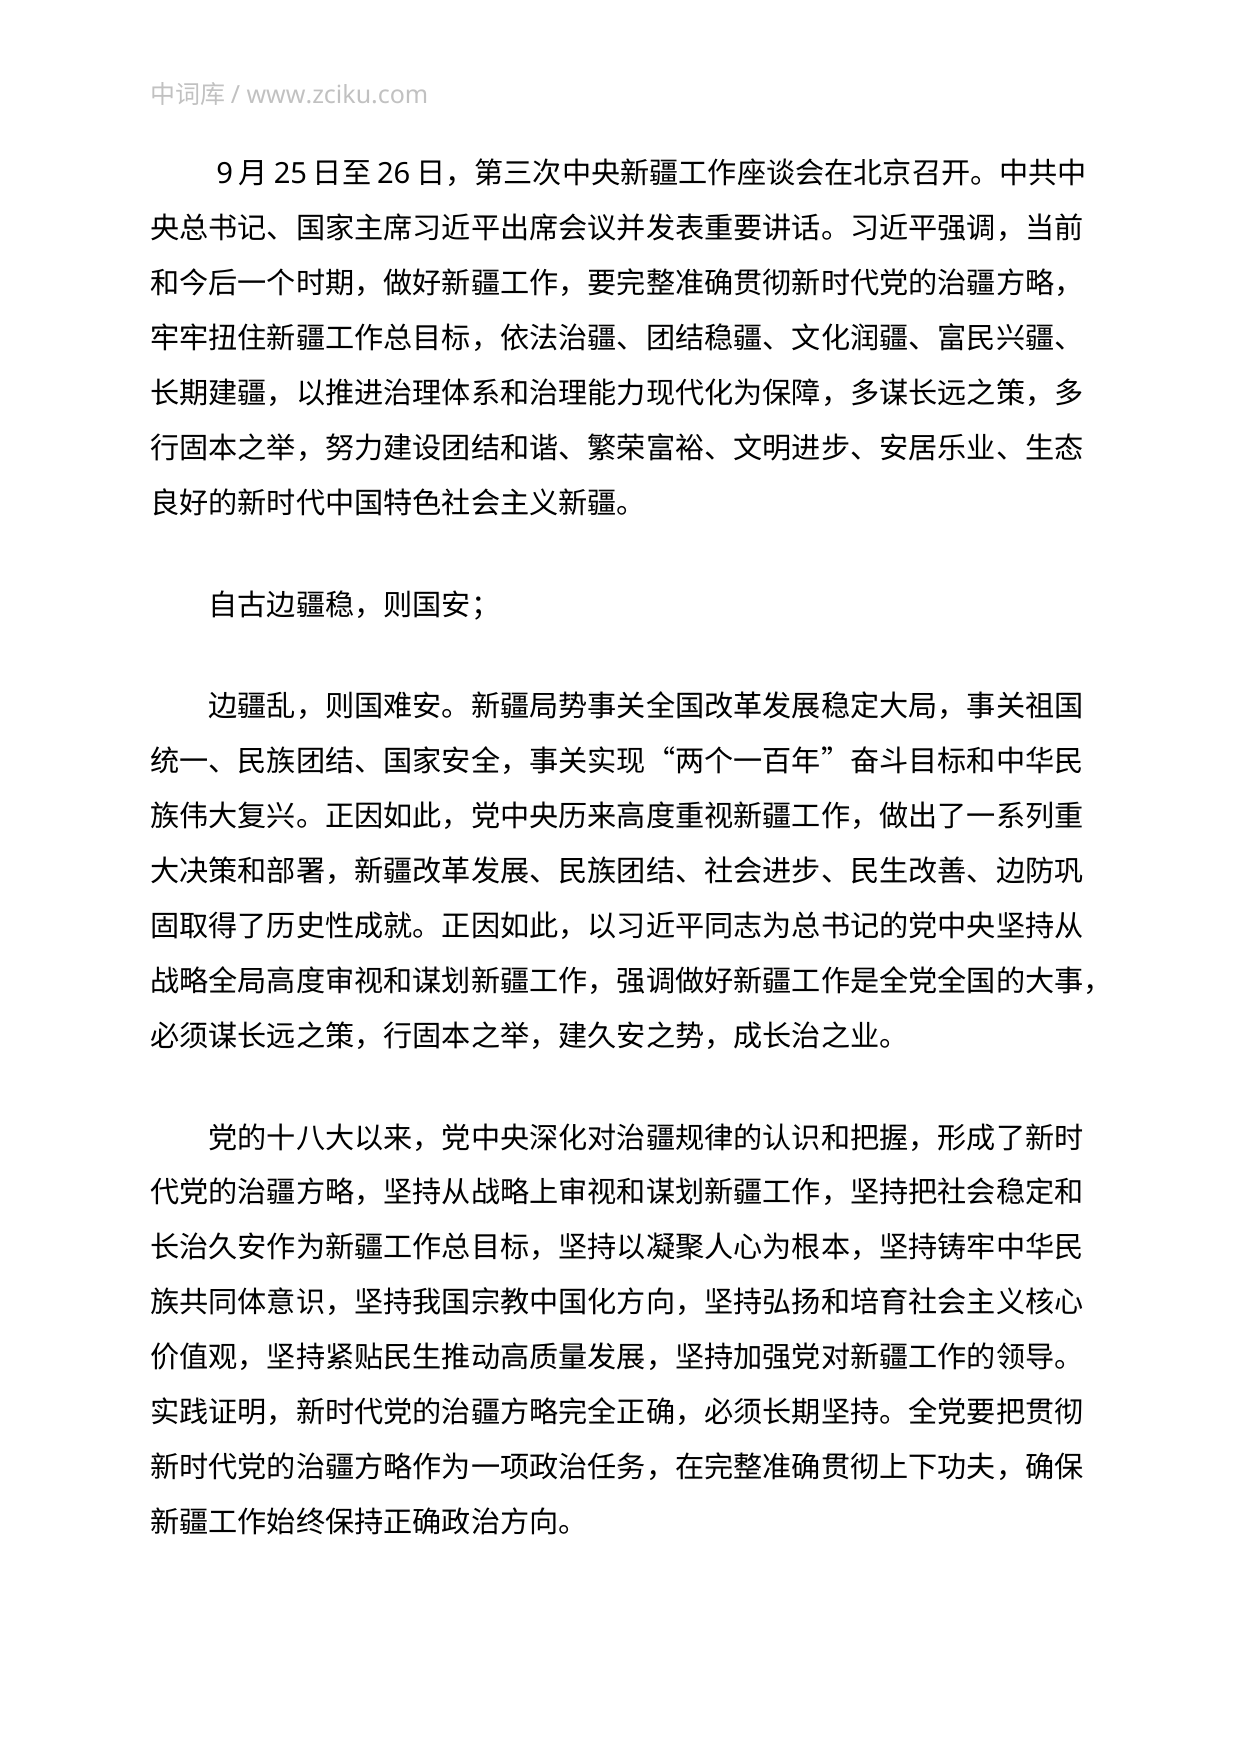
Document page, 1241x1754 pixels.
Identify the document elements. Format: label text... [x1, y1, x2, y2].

text 自古边疆稳，则国安； [150, 581, 1090, 623]
text 党的十八大以来，党中央深化对治疆规律的认识和把握，形成了新时代党的治疆方略，坚持从战略上审视和谋划新疆工作，坚持把社会稳定和长治久安作为新疆工作总目标，坚持以凝聚人心为根本，坚持铸牢中华民族共同体意识，坚持我国宗教中国化方向，坚持弘扬和培育社会主义核心价值观，坚持紧贴民生推动高质量发展，坚持加强党对新疆工作的领导。实践证明，新时代党的治疆方略完全正确，必须长期坚持。全党要把贯彻新时代党的治疆方略作为一项政治任务，在完整准确贯彻上下功夫，确保新疆工作始终保持正确政治方向。 [150, 1114, 1090, 1541]
text 9月25日至26日，第三次中央新疆工作座谈会在北京召开。中共中央总书记、国家主席习近平出席会议并发表重要讲话。习近平强调，当前和今后一个时期，做好新疆工作，要完整准确贯彻新时代党的治疆方略，牢牢扭住新疆工作总目标，依法治疆、团结稳疆、文化润疆、富民兴疆、长期建疆，以推进治理体系和治理能力现代化为保障，多谋长远之策，多行固本之举，努力建设团结和谐、繁荣富裕、文明进步、安居乐业、生态良好的新时代中国特色社会主义新疆。 [150, 150, 1090, 522]
text 边疆乱，则国难安。新疆局势事关全国改革发展稳定大局，事关祖国统一、民族团结、国家安全，事关实现“两个一百年”奋斗目标和中华民族伟大复兴。正因如此，党中央历来高度重视新疆工作，做出了一系列重大决策和部署，新疆改革发展、民族团结、社会进步、民生改善、边防巩固取得了历史性成就。正因如此，以习近平同志为总书记的党中央坚持从战略全局高度审视和谋划新疆工作，强调做好新疆工作是全党全国的大事，必须谋长远之策，行固本之举，建久安之势，成长治之业。 [150, 683, 1090, 1055]
